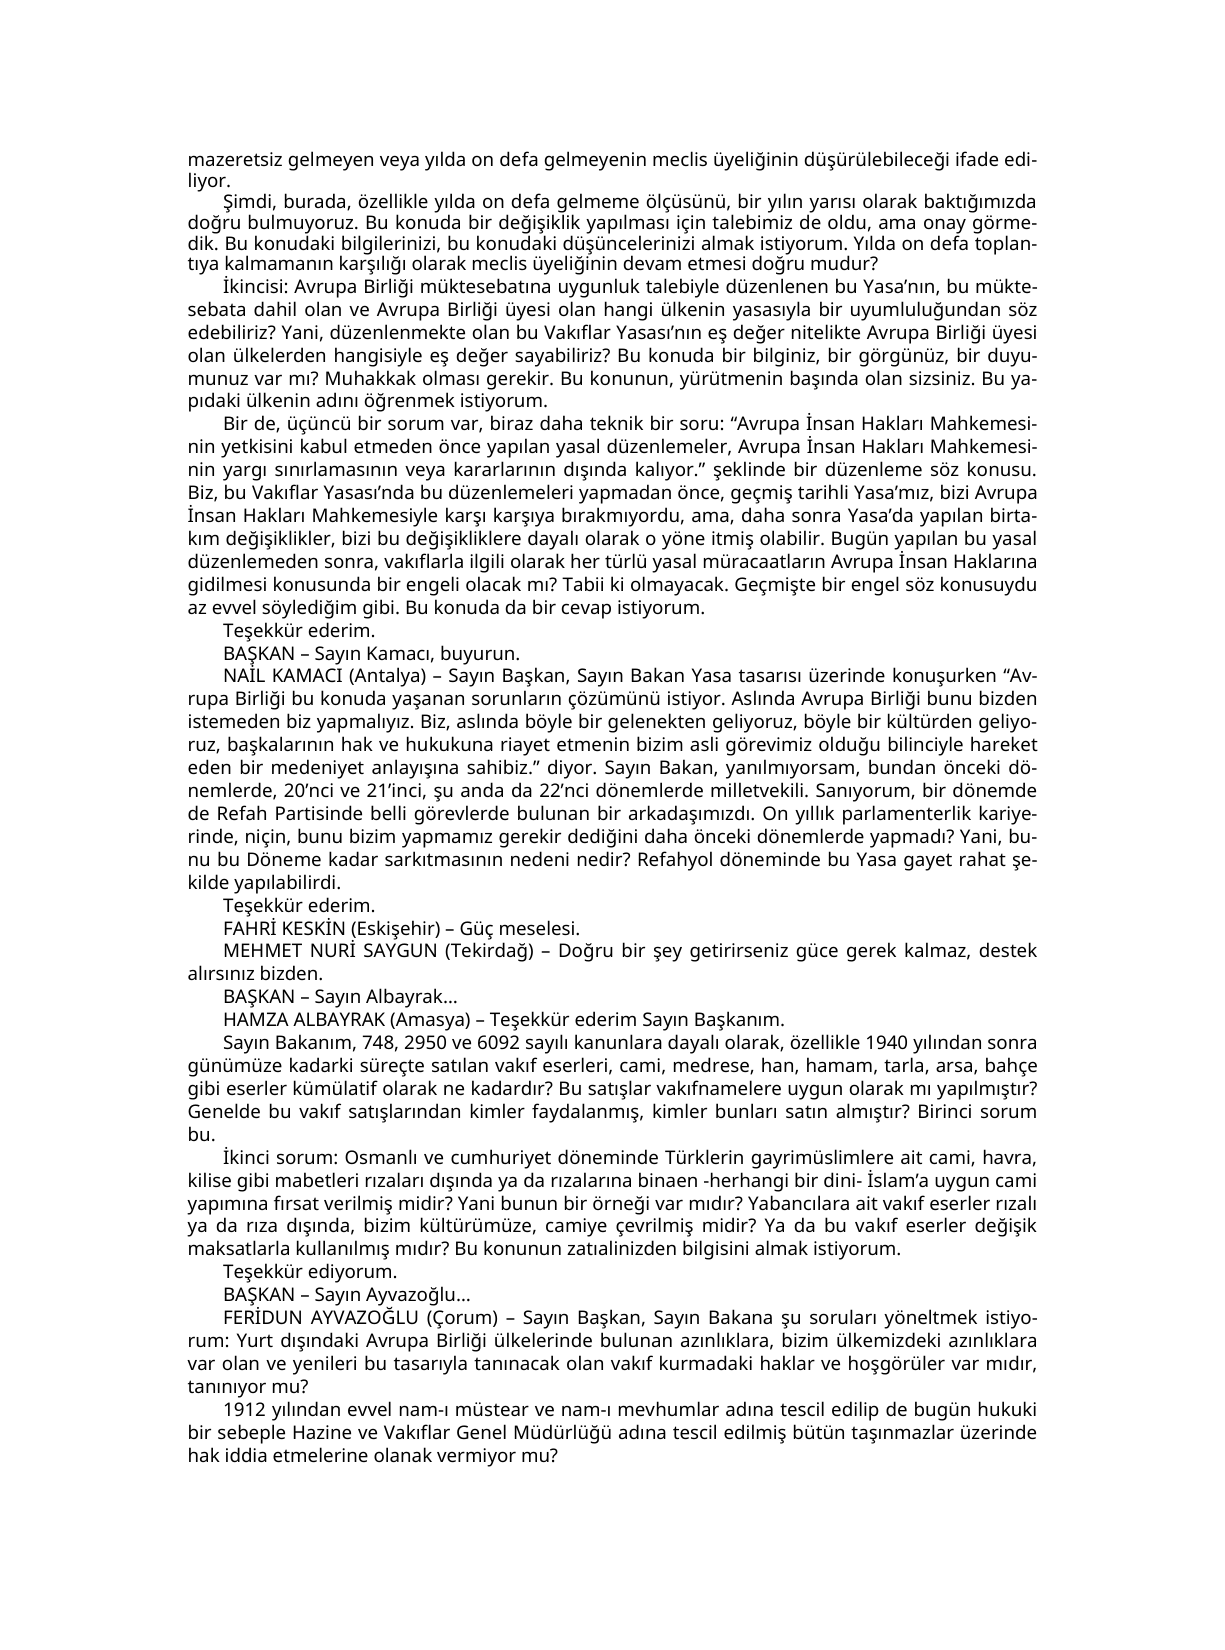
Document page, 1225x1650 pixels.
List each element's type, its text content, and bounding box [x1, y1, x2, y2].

text BAŞKAN – Sayın Kamacı, buyurun. [187, 642, 1037, 664]
text Bir de, üçüncü bir sorum var, biraz daha teknik bir soru: “Avrupa İnsan Hakları Mahkemesinin yetkisini kabul etmeden önce yapılan yasal düzenlemeler, Avrupa İnsan Hakları Mahkemesinin yargı sınırlamasının veya kararlarının dışında kalıyor.” şeklinde bir düzenleme söz konusu. Biz, bu Vakıflar Yasası’nda bu düzenlemeleri yapmadan önce, geçmiş tarihli Yasa’mız, bizi Avrupa İnsan Hakları Mahkemesiyle karşı karşıya bırakmıyordu, ama, daha sonra Yasa’da yapılan birtakım değişiklikler, bizi bu değişikliklere dayalı olarak o yöne itmiş olabilir. Bugün yapılan bu yasal düzenlemeden sonra, vakıflarla ilgili olarak her türlü yasal müracaatların Avrupa İnsan Haklarına gidilmesi konusunda bir engeli olacak mı? Tabii ki olmayacak. Geçmişte bir engel söz konusuydu az evvel söylediğim gibi. Bu konuda da bir cevap istiyorum. [187, 412, 1037, 619]
text 1912 yılından evvel nam-ı müstear ve nam-ı mevhumlar adına tescil edilip de bugün hukuki bir sebeple Hazine ve Vakıflar Genel Müdürlüğü adına tescil edilmiş bütün taşınmazlar üzerinde hak iddia etmelerine olanak vermiyor mu? [187, 1398, 1037, 1467]
text FERİDUN AYVAZOĞLU (Çorum) – Sayın Başkan, Sayın Bakana şu soruları yöneltmek istiyorum: Yurt dışındaki Avrupa Birliği ülkelerinde bulunan azınlıklara, bizim ülkemizdeki azınlıklara var olan ve yenileri bu tasarıyla tanınacak olan vakıf kurmadaki haklar ve hoşgörüler var mıdır, tanınıyor mu? [187, 1306, 1037, 1398]
text İkinci sorum: Osmanlı ve cumhuriyet döneminde Türklerin gayrimüslimlere ait cami, havra, kilise gibi mabetleri rızaları dışında ya da rızalarına binaen -herhangi bir dini- İslam’a uygun cami yapımına fırsat verilmiş midir? Yani bunun bir örneği var mıdır? Yabancılara ait vakıf eserler rızalı ya da rıza dışında, bizim kültürümüze, camiye çevrilmiş midir? Ya da bu vakıf eserler değişik maksatlarla kullanılmış mıdır? Bu konunun zatıalinizden bilgisini almak istiyorum. [187, 1146, 1037, 1260]
text BAŞKAN – Sayın Albayrak… [187, 985, 1037, 1008]
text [187, 150, 1037, 192]
text Teşekkür ederim. [187, 619, 1037, 642]
text Teşekkür ediyorum. [187, 1260, 1037, 1283]
text İkincisi: Avrupa Birliği müktesebatına uygunluk talebiyle düzenlenen bu Yasa’nın, bu müktesebata dahil olan ve Avrupa Birliği üyesi olan hangi ülkenin yasasıyla bir uyumluluğundan söz edebiliriz? Yani, düzenlenmekte olan bu Vakıflar Yasası’nın eş değer nitelikte Avrupa Birliği üyesi olan ülkelerden hangisiyle eş değer sayabiliriz? Bu konuda bir bilginiz, bir görgünüz, bir duyumunuz var mı? Muhakkak olması gerekir. Bu konunun, yürütmenin başında olan sizsiniz. Bu yapıdaki ülkenin adını öğrenmek istiyorum. [187, 275, 1037, 412]
text NAİL KAMACI (Antalya) – Sayın Başkan, Sayın Bakan Yasa tasarısı üzerinde konuşurken “Avrupa Birliği bu konuda yaşanan sorunların çözümünü istiyor. Aslında Avrupa Birliği bunu bizden istemeden biz yapmalıyız. Biz, aslında böyle bir gelenekten geliyoruz, böyle bir kültürden geliyoruz, başkalarının hak ve hukukuna riayet etmenin bizim asli görevimiz olduğu bilinciyle hareket eden bir medeniyet anlayışına sahibiz.” diyor. Sayın Bakan, yanılmıyorsam, bundan önceki dönemlerde, 20’nci ve 21’inci, şu anda da 22’nci dönemlerde milletvekili. Sanıyorum, bir dönemde de Refah Partisinde belli görevlerde bulunan bir arkadaşımızdı. On yıllık parlamenterlik kariyerinde, niçin, bunu bizim yapmamız gerekir dediğini daha önceki dönemlerde yapmadı? Yani, bunu bu Döneme kadar sarkıtmasının nedeni nedir? Refahyol döneminde bu Yasa gayet rahat şekilde yapılabilirdi. [187, 664, 1037, 894]
text Şimdi, burada, özellikle yılda on defa gelmeme ölçüsünü, bir yılın yarısı olarak baktığımızda doğru bulmuyoruz. Bu konuda bir değişiklik yapılması için talebimiz de oldu, ama onay görmedik. Bu konudaki bilgilerinizi, bu konudaki düşüncelerinizi almak istiyorum. Yılda on defa toplantıya kalmamanın karşılığı olarak meclis üyeliğinin devam etmesi doğru mudur? [187, 192, 1037, 275]
text BAŞKAN – Sayın Ayvazoğlu… [187, 1283, 1037, 1306]
text Sayın Bakanım, 748, 2950 ve 6092 sayılı kanunlara dayalı olarak, özellikle 1940 yılından sonra günümüze kadarki süreçte satılan vakıf eserleri, cami, medrese, han, hamam, tarla, arsa, bahçe gibi eserler kümülatif olarak ne kadardır? Bu satışlar vakıfnamelere uygun olarak mı yapılmıştır? Genelde bu vakıf satışlarından kimler faydalanmış, kimler bunları satın almıştır? Birinci sorum bu. [187, 1031, 1037, 1146]
text FAHRİ KESKİN (Eskişehir) – Güç meselesi. [187, 917, 1037, 939]
text HAMZA ALBAYRAK (Amasya) – Teşekkür ederim Sayın Başkanım. [187, 1008, 1037, 1031]
text MEHMET NURİ SAYGUN (Tekirdağ) – Doğru bir şey getirirseniz güce gerek kalmaz, destek alırsınız bizden. [187, 939, 1037, 985]
text Teşekkür ederim. [187, 894, 1037, 917]
